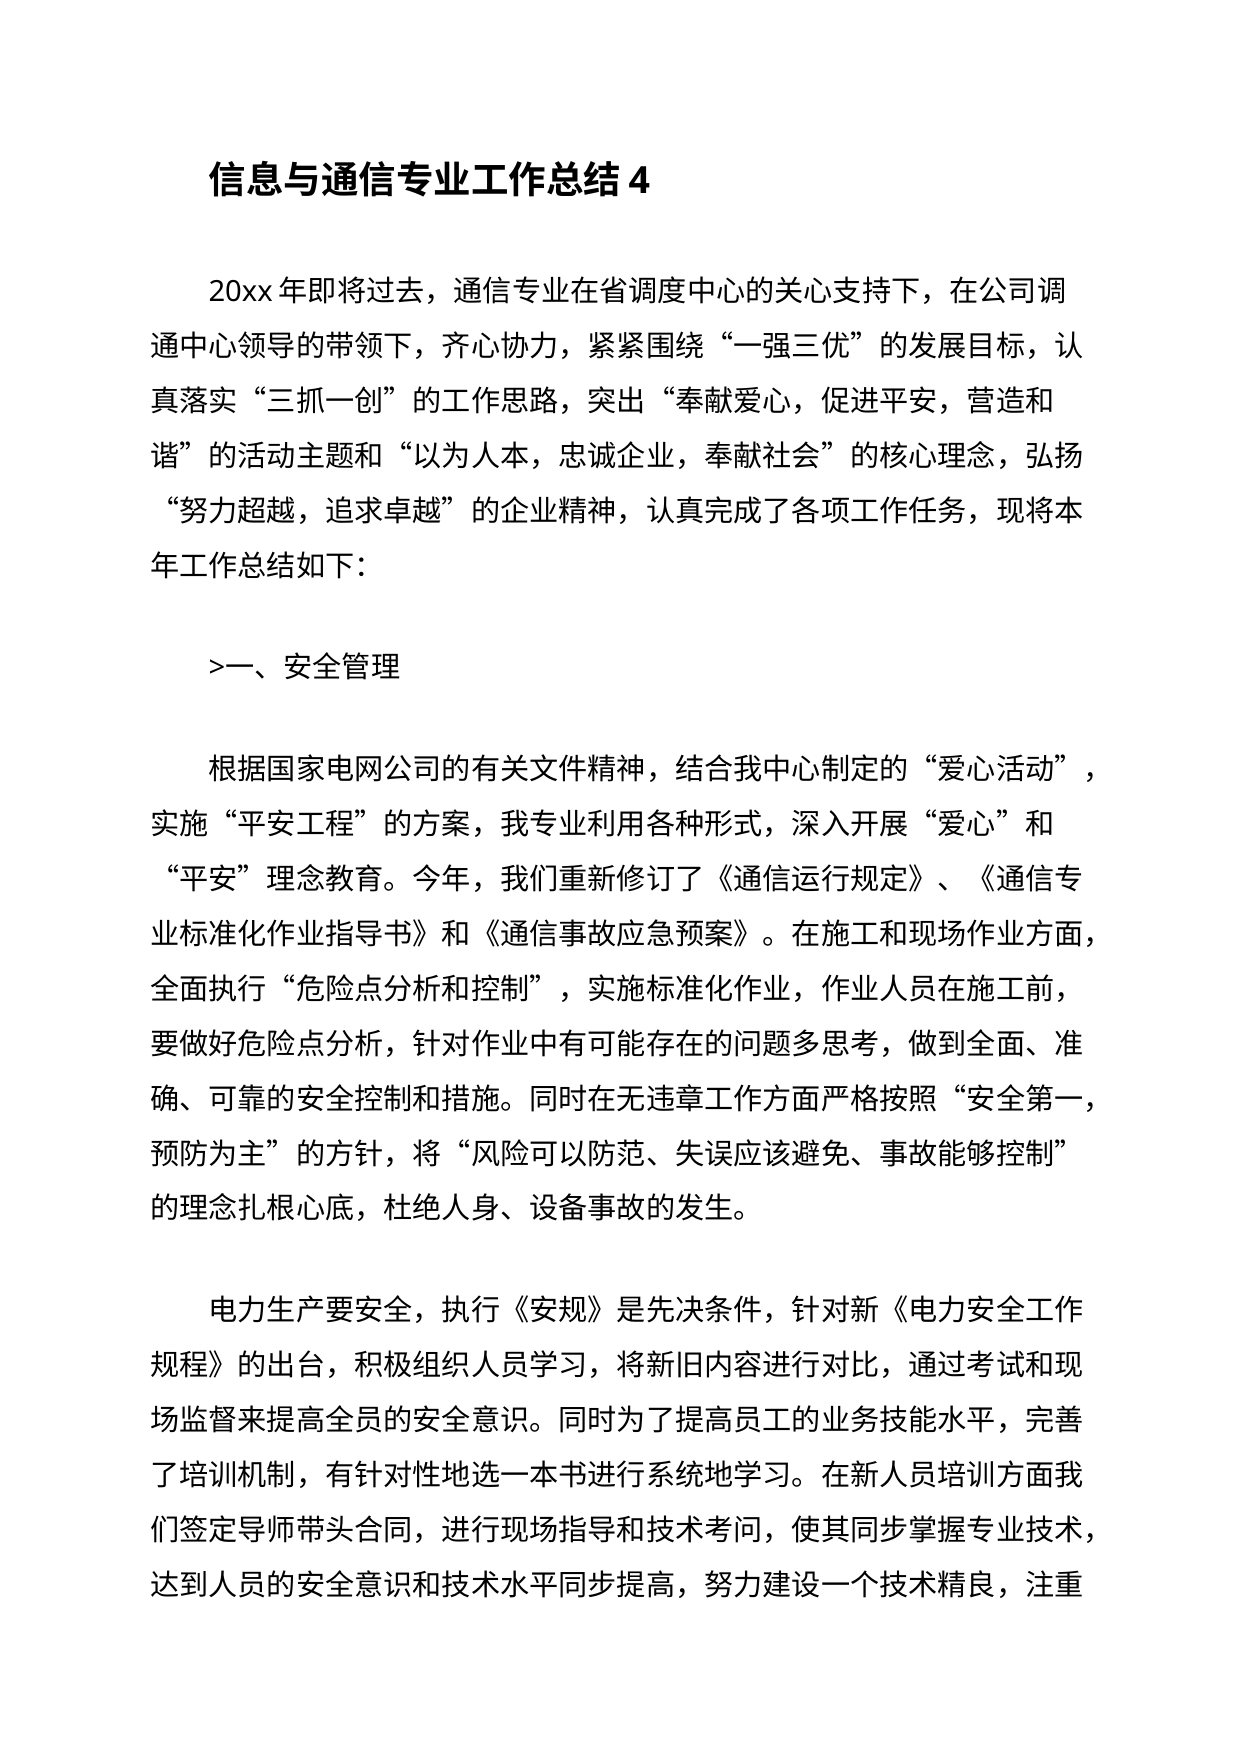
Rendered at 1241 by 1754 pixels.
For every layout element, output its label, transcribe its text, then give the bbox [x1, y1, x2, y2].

text 20xx年即将过去，通信专业在省调度中心的关心支持下，在公司调通中心领导的带领下，齐心协力，紧紧围绕“一强三优”的发展目标，认真落实“三抓一创”的工作思路，突出“奉献爱心，促进平安，营造和谐”的活动主题和“以为人本，忠诚企业，奉献社会”的核心理念，弘扬“努力超越，追求卓越”的企业精神，认真完成了各项工作任务，现将本年工作总结如下： [150, 268, 1090, 584]
text 根据国家电网公司的有关文件精神，结合我中心制定的“爱心活动”，实施“平安工程”的方案，我专业利用各种形式，深入开展“爱心”和“平安”理念教育。今年，我们重新修订了《通信运行规定》、《通信专业标准化作业指导书》和《通信事故应急预案》。在施工和现场作业方面，全面执行“危险点分析和控制”，实施标准化作业，作业人员在施工前，要做好危险点分析，针对作业中有可能存在的问题多思考，做到全面、准确、可靠的安全控制和措施。同时在无违章工作方面严格按照“安全第一，预防为主”的方针，将“风险可以防范、失误应该避免、事故能够控制”的理念扎根心底，杜绝人身、设备事故的发生。 [150, 746, 1090, 1227]
text 信息与通信专业工作总结4 [150, 150, 1090, 204]
text >一、安全管理 [150, 644, 1090, 686]
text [150, 1287, 1090, 1604]
